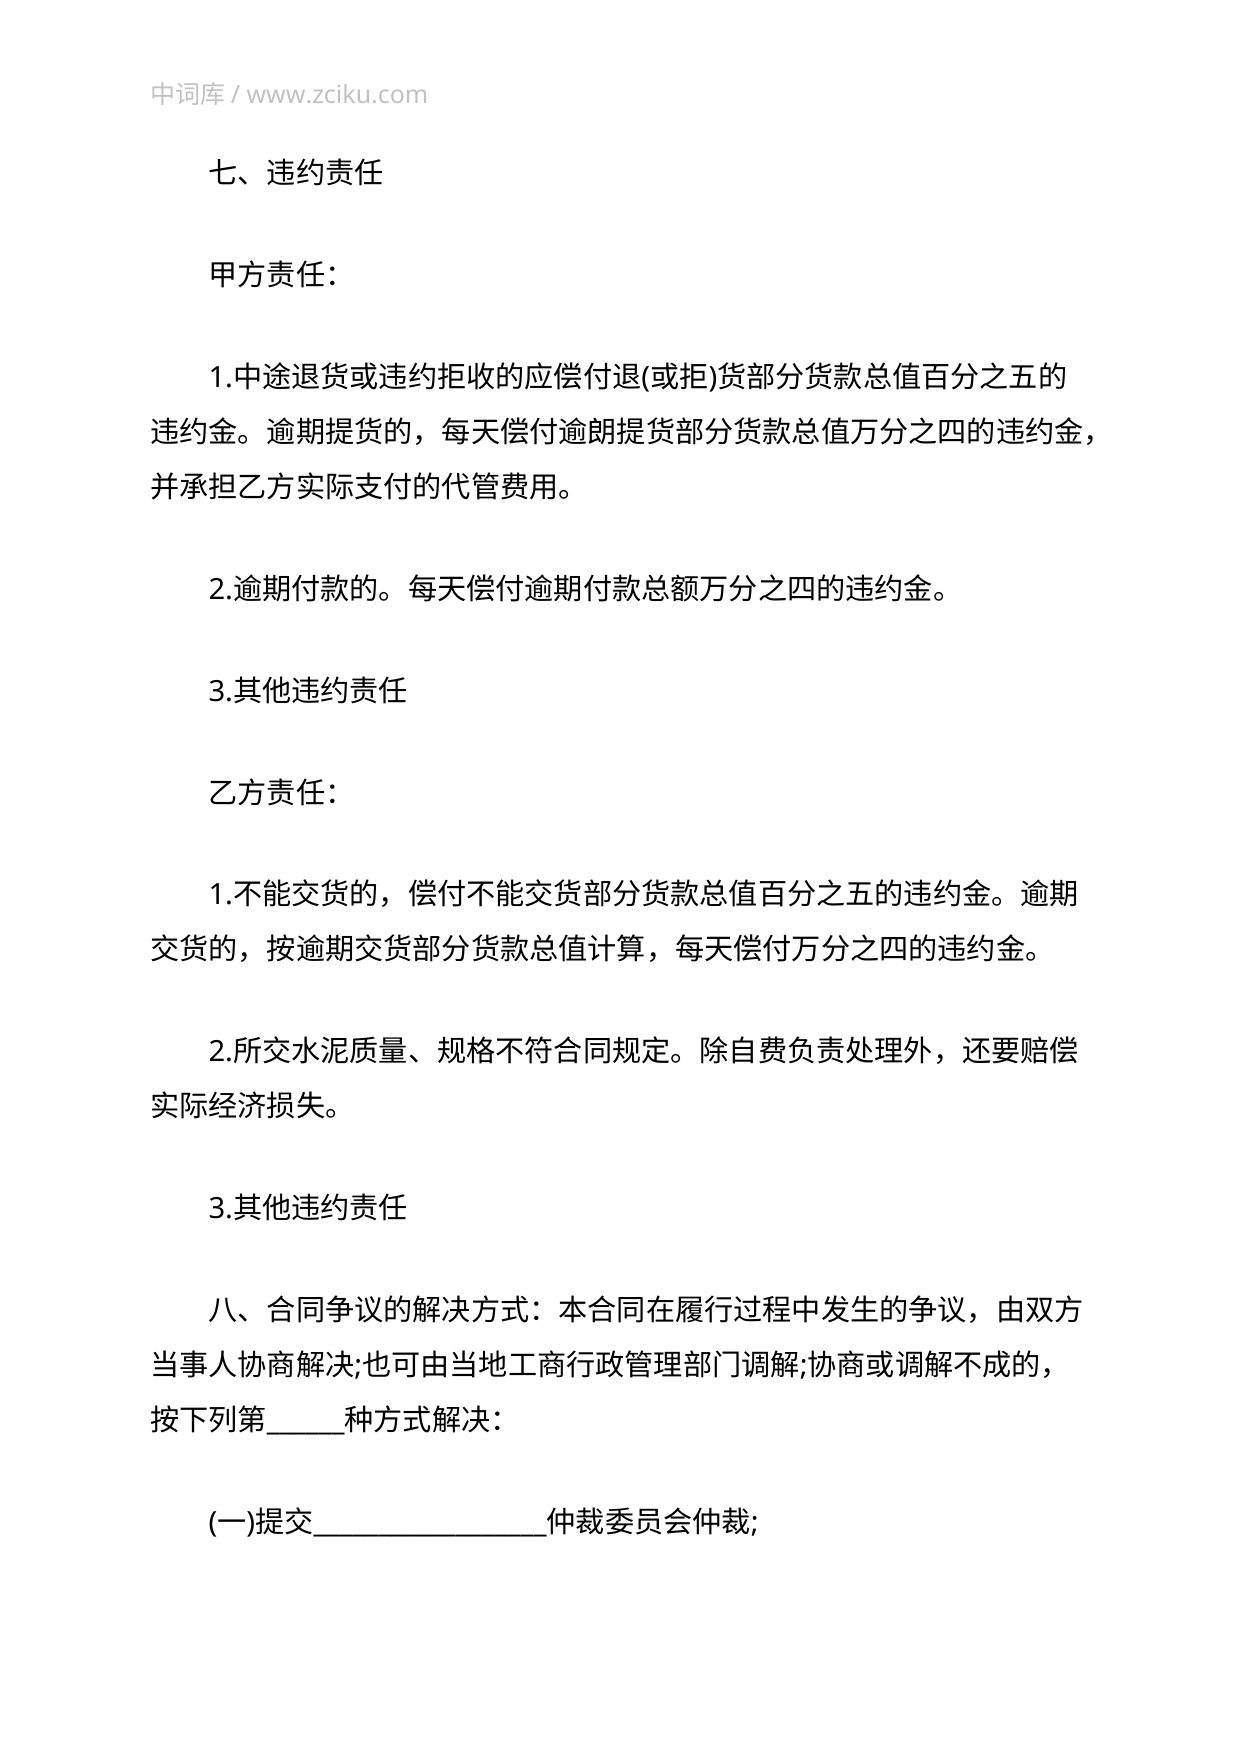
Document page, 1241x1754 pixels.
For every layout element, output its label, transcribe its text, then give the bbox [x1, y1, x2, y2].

text 七、违约责任 [150, 150, 1090, 192]
text 3.其他违约责任 [150, 1184, 1090, 1227]
text 3.其他违约责任 [150, 667, 1090, 709]
text (一)提交__________________仲裁委员会仲裁; [150, 1498, 1090, 1541]
text 乙方责任： [150, 769, 1090, 811]
text 八、合同争议的解决方式：本合同在履行过程中发生的争议，由双方当事人协商解决;也可由当地工商行政管理部门调解;协商或调解不成的，按下列第______种方式解决： [150, 1286, 1090, 1439]
text 甲方责任： [150, 252, 1090, 294]
text 1.不能交货的，偿付不能交货部分货款总值百分之五的违约金。逾期交货的，按逾期交货部分货款总值计算，每天偿付万分之四的违约金。 [150, 871, 1090, 968]
text 2.逾期付款的。每天偿付逾期付款总额万分之四的违约金。 [150, 565, 1090, 608]
text 2.所交水泥质量、规格不符合同规定。除自费负责处理外，还要赔偿实际经济损失。 [150, 1028, 1090, 1125]
text 1.中途退货或违约拒收的应偿付退(或拒)货部分货款总值百分之五的违约金。逾期提货的，每天偿付逾朗提货部分货款总值万分之四的违约金，并承担乙方实际支付的代管费用。 [150, 353, 1090, 506]
